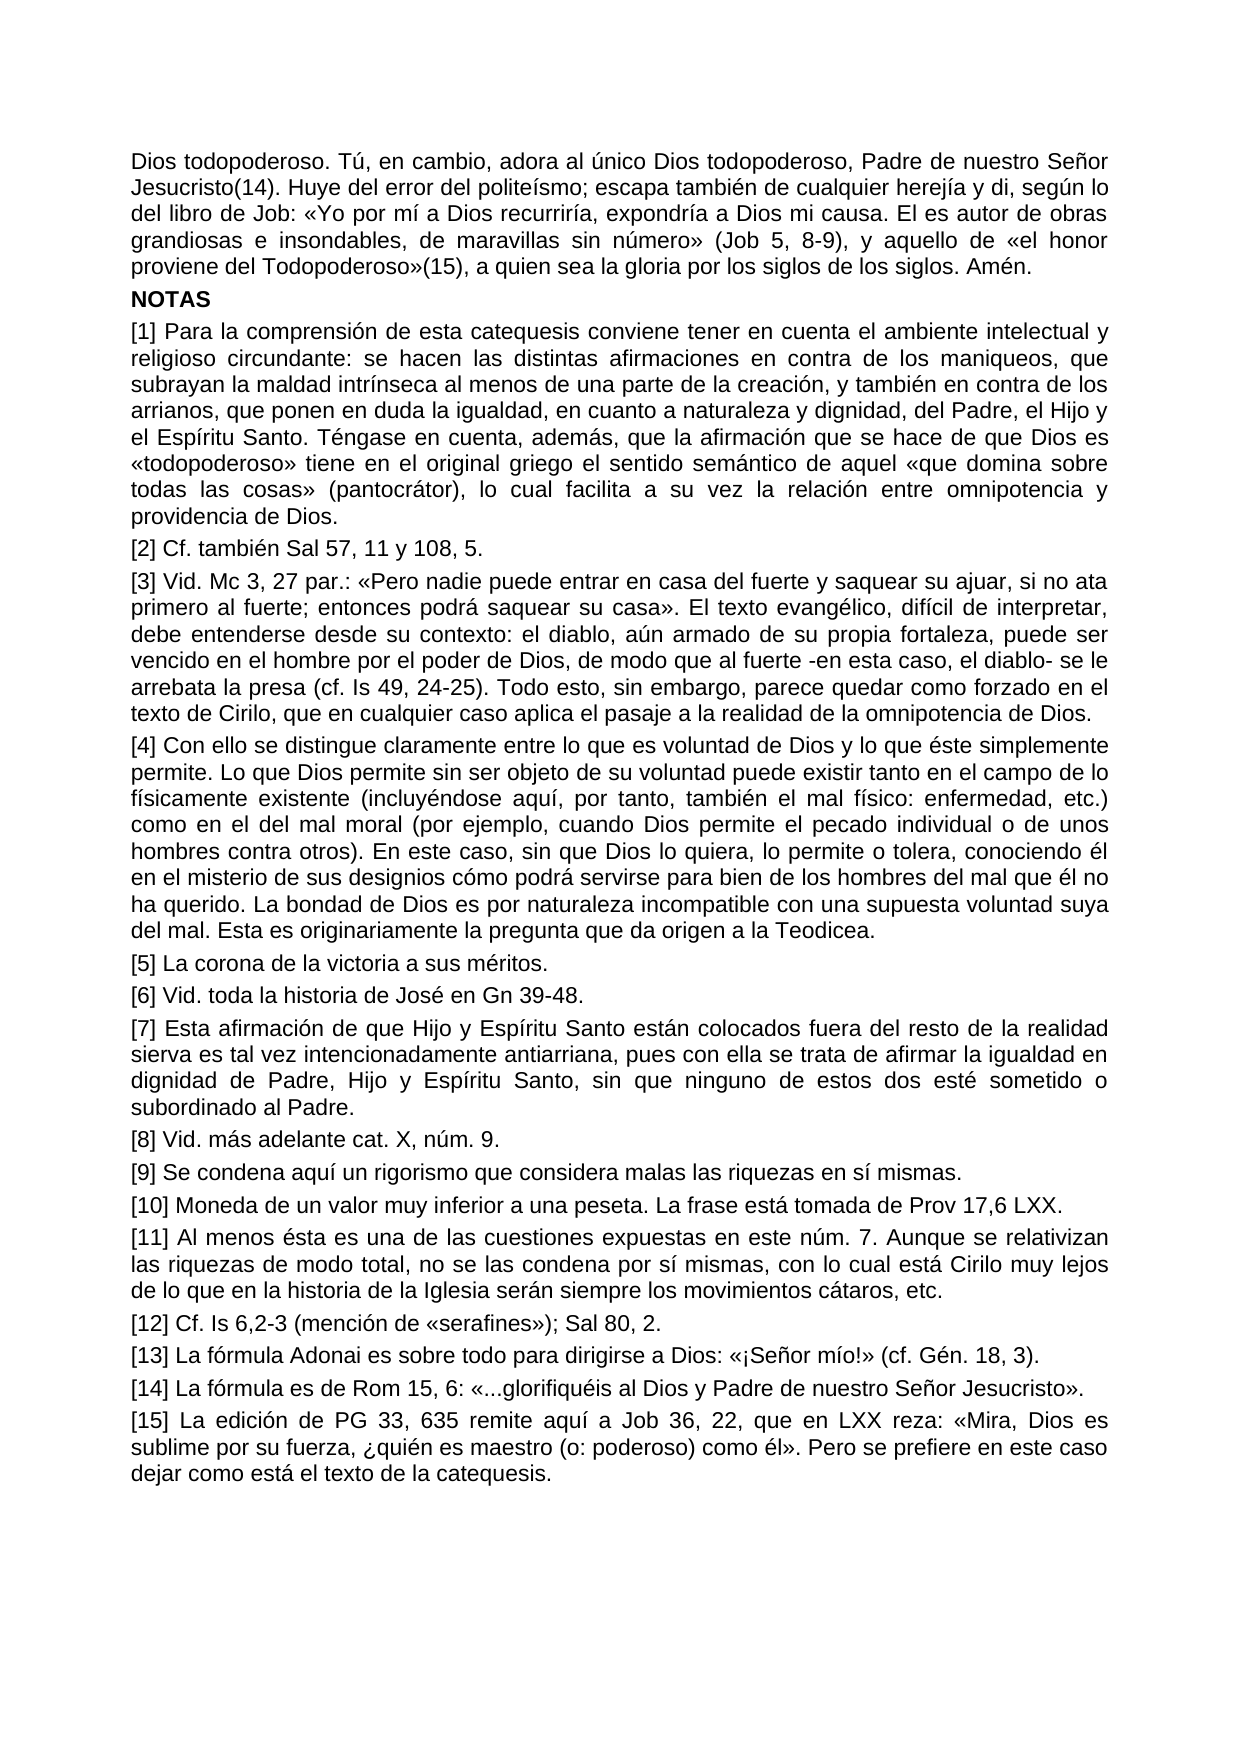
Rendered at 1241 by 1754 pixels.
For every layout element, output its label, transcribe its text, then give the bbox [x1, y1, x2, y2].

text [2] Cf. también Sal 57, 11 y 108, 5. [131, 535, 1109, 562]
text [131, 148, 1109, 279]
text [14] La fórmula es de : «...glorifiquéis al Dios y Padre de nuestro Señor Jesucristo». [131, 1375, 1109, 1401]
text [10] Moneda de un valor muy inferior a una peseta. La frase está tomada de LXX. [131, 1192, 1109, 1218]
text [13] La fórmula Adonai es sobre todo para dirigirse a Dios: «¡Señor mío!» (cf. Gén. 18, 3). [131, 1342, 1109, 1368]
text [9] Se condena aquí un rigorismo que considera malas las riquezas en sí mismas. [131, 1159, 1109, 1185]
text [1] Para la comprensión de esta catequesis conviene tener en cuenta el ambiente intelectual y religioso circundante: se hacen las distintas afirmaciones en contra de los maniqueos, que subrayan la maldad intrínseca al menos de una parte de la creación, y también en contra de los arrianos, que ponen en duda la igualdad, en cuanto a naturaleza y dignidad, del Padre, el Hijo y el Espíritu Santo. Téngase en cuenta, además, que la afirmación que se hace de que Dios es «todopoderoso» tiene en el original griego el sentido semántico de aquel «que domina sobre todas las cosas» (pantocrátor), lo cual facilita a su vez la relación entre omnipotencia y providencia de Dios. [131, 318, 1109, 529]
text [7] Esta afirmación de que Hijo y Espíritu Santo están colocados fuera del resto de la realidad sierva es tal vez intencionadamente antiarriana, pues con ella se trata de afirmar la igualdad en dignidad de Padre, Hijo y Espíritu Santo, sin que ninguno de estos dos esté sometido o subordinado al Padre. [131, 1015, 1109, 1120]
text [8] Vid. más adelante cat. X, núm. 9. [131, 1126, 1109, 1153]
text [12] Cf. Is 6,2-3 (mención de «serafines»); Sal 80, 2. [131, 1309, 1109, 1336]
text [3] Vid. Mc 3, 27 par.: «Pero nadie puede entrar en casa del fuerte y saquear su ajuar, si no ata primero al fuerte; entonces podrá saquear su casa». El texto evangélico, difícil de interpretar, debe entenderse desde su contexto: el diablo, aún armado de su propia fortaleza, puede ser vencido en el hombre por el poder de Dios, de modo que al fuerte -en esta caso, el diablo- se le arrebata la presa (cf. Is 49, 24-25). Todo esto, sin embargo, parece quedar como forzado en el texto de Cirilo, que en cualquier caso aplica el pasaje a la realidad de la omnipotencia de Dios. [131, 568, 1109, 726]
text NOTAS [131, 286, 1109, 312]
text [15] La edición de PG 33, 635 remite aquí a , que en LXX reza: «Mira, Dios es sublime por su fuerza, ¿quién es maestro (o: poderoso) como él». Pero se prefiere en este caso dejar como está el texto de la catequesis. [131, 1407, 1109, 1486]
text [11] Al menos ésta es una de las cuestiones expuestas en este núm. 7. Aunque se relativizan las riquezas de modo total, no se las condena por sí mismas, con lo cual está Cirilo muy lejos de lo que en la historia de serán siempre los movimientos cátaros, etc. [131, 1224, 1109, 1303]
text [6] Vid. toda la historia de José en . [131, 982, 1109, 1008]
text [4] Con ello se distingue claramente entre lo que es voluntad de Dios y lo que éste simplemente permite. Lo que Dios permite sin ser objeto de su voluntad puede existir tanto en el campo de lo físicamente existente (incluyéndose aquí, por tanto, también el mal físico: enfermedad, etc.) como en el del mal moral (por ejemplo, cuando Dios permite el pecado individual o de unos hombres contra otros). En este caso, sin que Dios lo quiera, lo permite o tolera, conociendo él en el misterio de sus designios cómo podrá servirse para bien de los hombres del mal que él no ha querido. La bondad de Dios es por naturaleza incompatible con una supuesta voluntad suya del mal. Esta es originariamente la pregunta que da origen a [131, 732, 1109, 943]
text [5] La corona de la victoria a sus méritos. [131, 949, 1109, 976]
